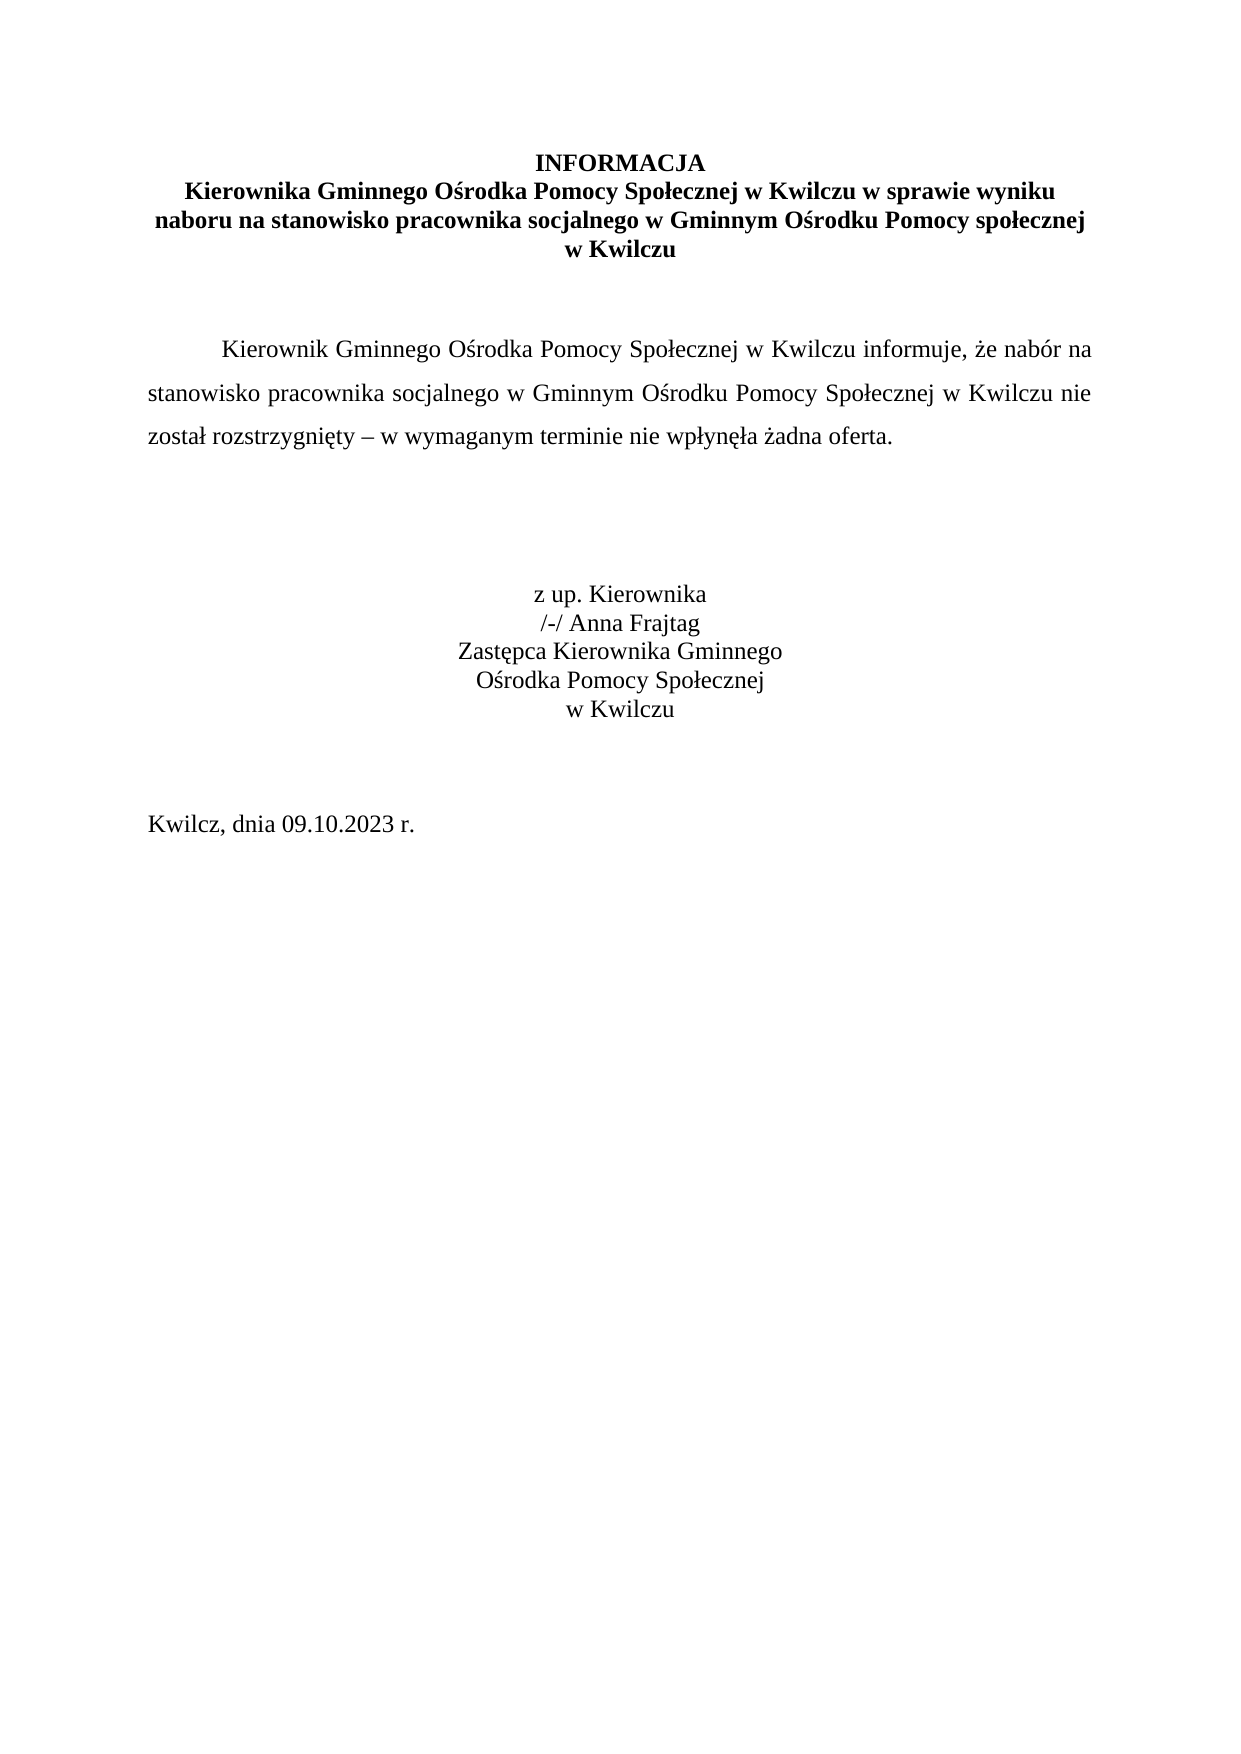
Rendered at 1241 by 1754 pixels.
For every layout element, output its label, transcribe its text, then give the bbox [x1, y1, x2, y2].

text z up. Kierownika [148, 579, 1093, 608]
text Kierownika Gminnego Ośrodka Pomocy Społecznej w Kwilczu w sprawie wyniku naboru na stanowisko pracownika socjalnego w Gminnym Ośrodku Pomocy społecznej w Kwilczu [148, 176, 1093, 263]
text w Kwilczu [148, 694, 1093, 723]
text Kierownik Gminnego Ośrodka Pomocy Społecznej w Kwilczu informuje, że nabór na stanowisko pracownika socjalnego w Gminnym Ośrodku Pomocy Społecznej w Kwilczu nie został rozstrzygnięty – w wymaganym terminie nie wpłynęła żadna oferta. [148, 334, 1093, 449]
text Kwilcz, dnia 09.10.2023 r. [148, 809, 1093, 838]
text /-/ Anna Frajtag [148, 608, 1093, 636]
text INFORMACJA [148, 148, 1093, 176]
text Zastępca Kierownika Gminnego [148, 636, 1093, 665]
text Ośrodka Pomocy Społecznej [148, 665, 1093, 694]
